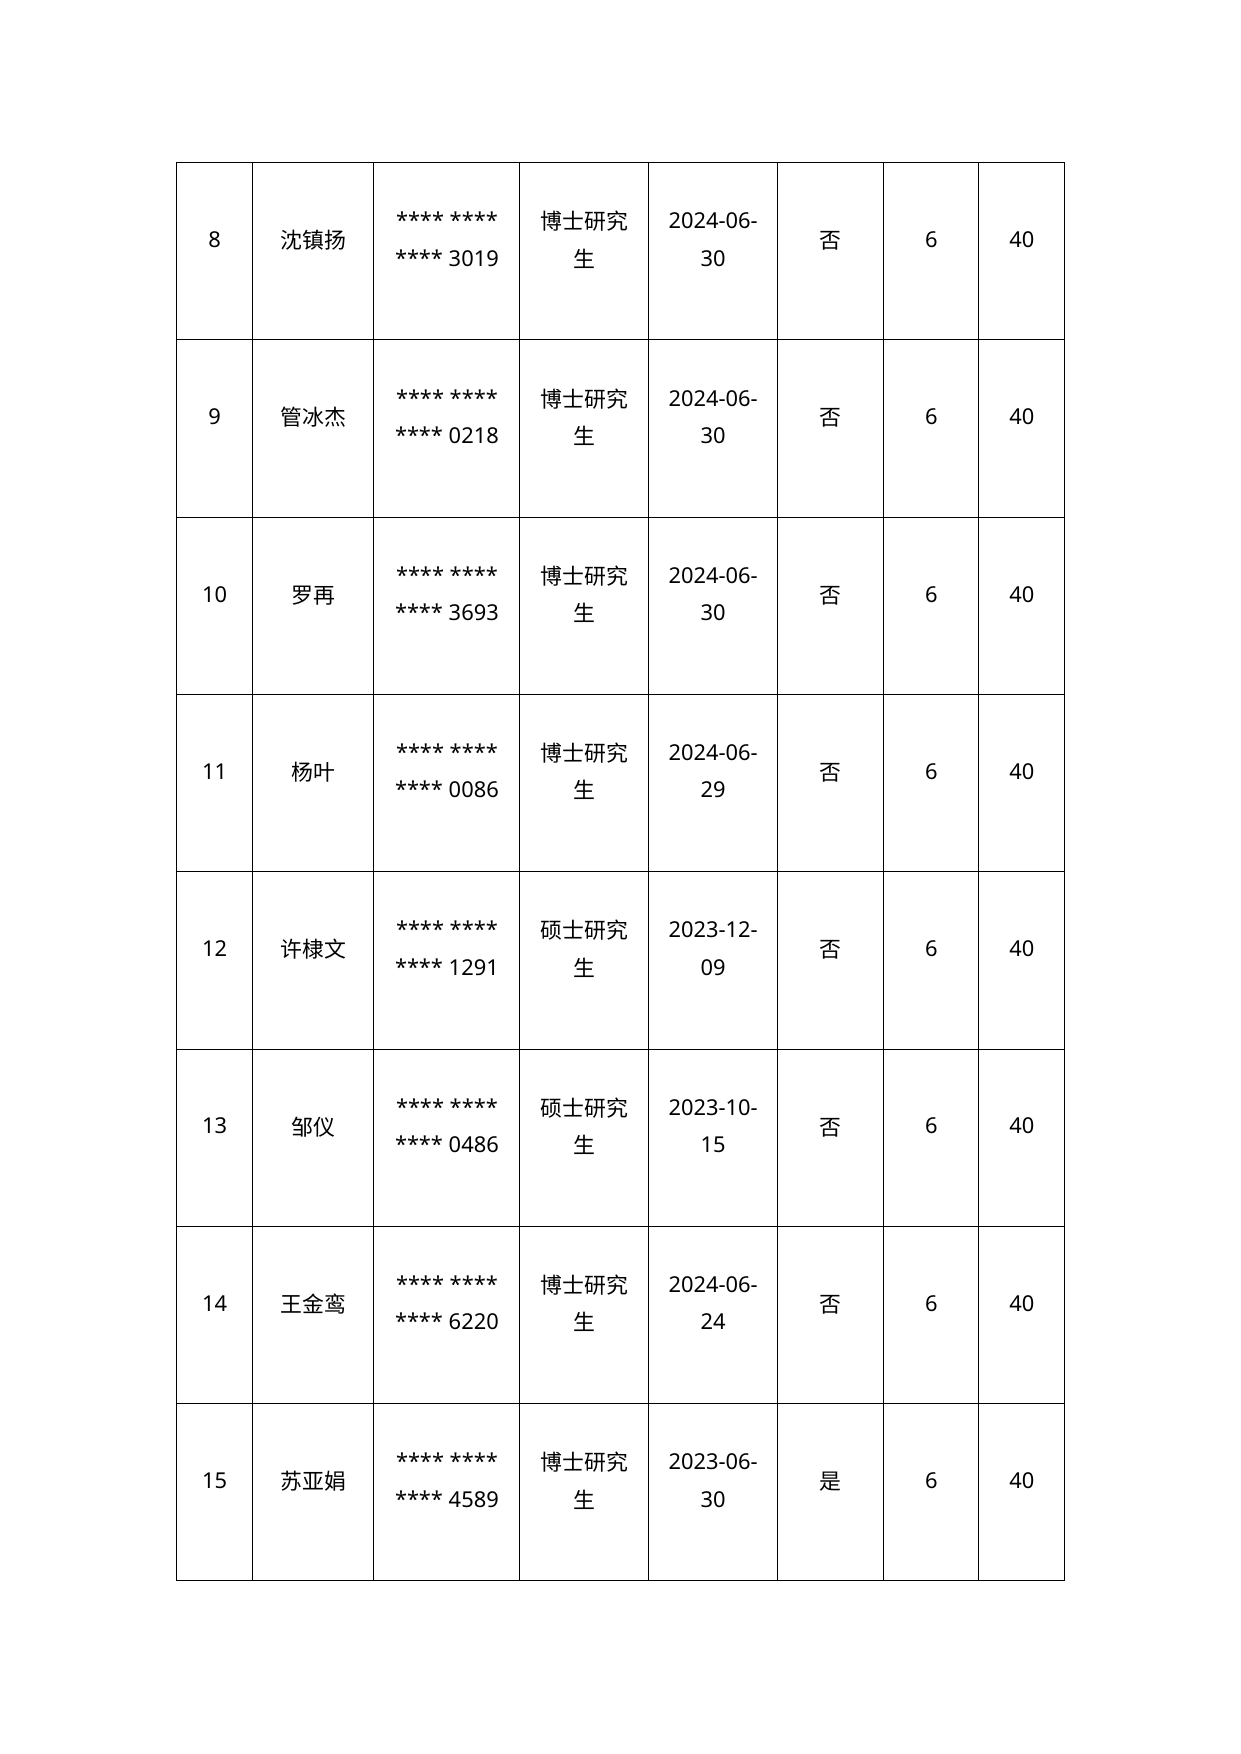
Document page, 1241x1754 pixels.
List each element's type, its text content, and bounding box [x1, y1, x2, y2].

table_cell **** **** **** 1291 [374, 872, 519, 1048]
table_cell **** **** **** 3693 [374, 518, 519, 694]
table_cell 40 [979, 1050, 1064, 1226]
table_cell 否 [778, 1050, 883, 1226]
table_cell 9 [177, 340, 252, 517]
table_cell 11 [177, 695, 252, 871]
table_cell 否 [778, 872, 883, 1048]
table_cell 博士研究生 [520, 163, 648, 339]
table_cell 是 [778, 1404, 883, 1580]
table_cell 邹仪 [253, 1050, 373, 1226]
table_cell 许棣文 [253, 872, 373, 1048]
table_cell 6 [884, 695, 978, 871]
table_cell 40 [979, 1227, 1064, 1403]
table_cell **** **** **** 3019 [374, 163, 519, 339]
table_cell **** **** **** 4589 [374, 1404, 519, 1580]
table_cell 14 [177, 1227, 252, 1403]
table_cell 2024-06-24 [649, 1227, 777, 1403]
table_cell 王金鸾 [253, 1227, 373, 1403]
table_cell 6 [884, 1050, 978, 1226]
table_cell 6 [884, 1227, 978, 1403]
table_cell **** **** **** 6220 [374, 1227, 519, 1403]
table_cell 博士研究生 [520, 1404, 648, 1580]
table_cell 6 [884, 163, 978, 339]
table_cell 否 [778, 163, 883, 339]
table_cell 博士研究生 [520, 1227, 648, 1403]
table_cell 博士研究生 [520, 518, 648, 694]
table_cell 40 [979, 1404, 1064, 1580]
table_cell 否 [778, 695, 883, 871]
table_cell 2023-06-30 [649, 1404, 777, 1580]
table_cell 40 [979, 872, 1064, 1048]
table_cell 2023-10-15 [649, 1050, 777, 1226]
table_cell 12 [177, 872, 252, 1048]
table_cell 15 [177, 1404, 252, 1580]
table_cell **** **** **** 0086 [374, 695, 519, 871]
table_cell 博士研究生 [520, 340, 648, 517]
table_cell 40 [979, 340, 1064, 517]
table_cell **** **** **** 0486 [374, 1050, 519, 1226]
table_cell 博士研究生 [520, 695, 648, 871]
table_cell 40 [979, 163, 1064, 339]
table_cell **** **** **** 0218 [374, 340, 519, 517]
table_cell 10 [177, 518, 252, 694]
table_cell 硕士研究生 [520, 872, 648, 1048]
table_cell 2024-06-30 [649, 163, 777, 339]
table_cell 2023-12-09 [649, 872, 777, 1048]
table_cell 2024-06-29 [649, 695, 777, 871]
table_cell 苏亚娟 [253, 1404, 373, 1580]
table_cell 否 [778, 1227, 883, 1403]
table_cell 13 [177, 1050, 252, 1226]
table_cell 否 [778, 340, 883, 517]
table_cell 罗再 [253, 518, 373, 694]
table_cell 管冰杰 [253, 340, 373, 517]
table_cell 2024-06-30 [649, 518, 777, 694]
table_cell 杨叶 [253, 695, 373, 871]
table_cell 8 [177, 163, 252, 339]
table_cell 6 [884, 518, 978, 694]
table_cell 6 [884, 872, 978, 1048]
table_cell 2024-06-30 [649, 340, 777, 517]
table_cell 6 [884, 1404, 978, 1580]
table_cell 40 [979, 518, 1064, 694]
table_cell 沈镇扬 [253, 163, 373, 339]
table_cell 6 [884, 340, 978, 517]
table_cell 硕士研究生 [520, 1050, 648, 1226]
table_cell 否 [778, 518, 883, 694]
table_cell 40 [979, 695, 1064, 871]
